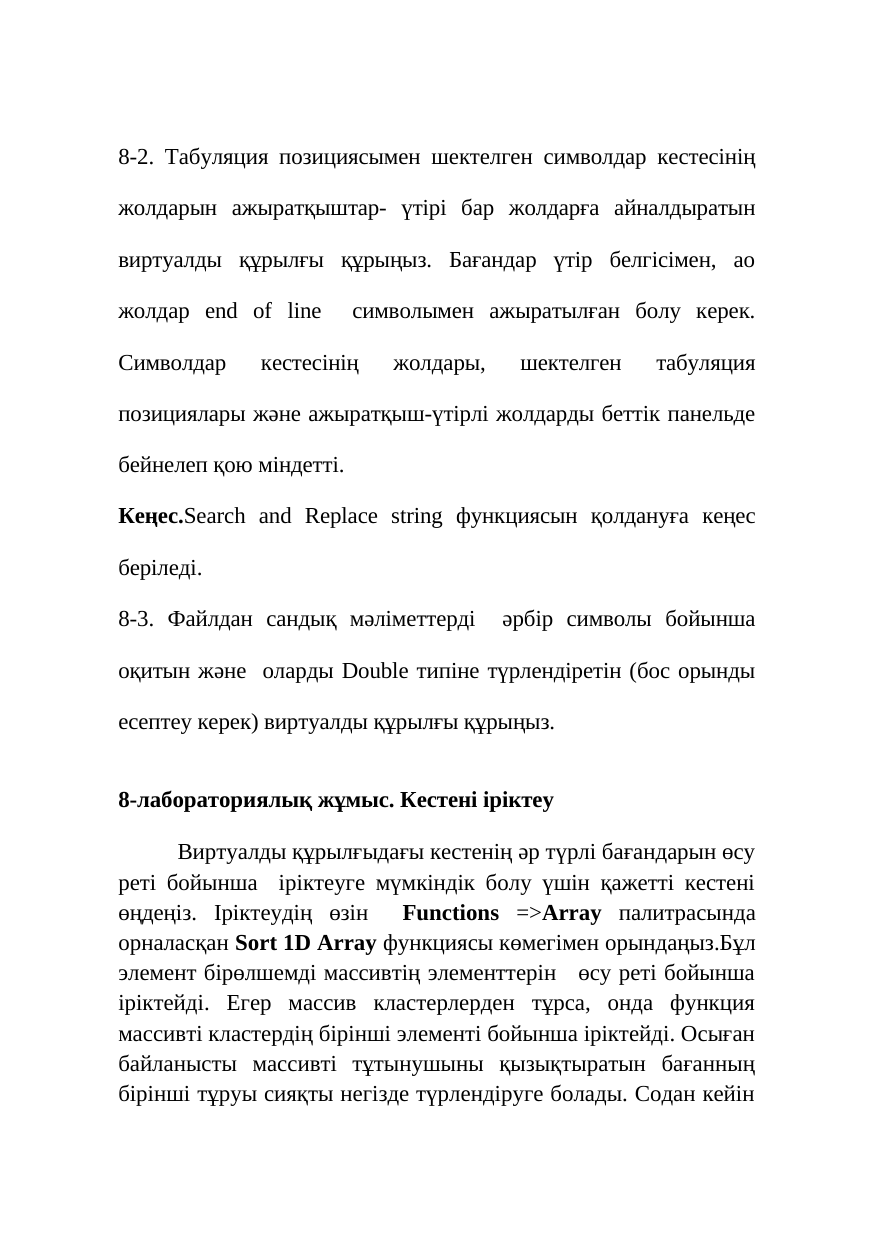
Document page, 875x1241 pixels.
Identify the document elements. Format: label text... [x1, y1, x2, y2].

text 8-3. Файлдан сандық мәліметтерді әрбір символы бойынша оқитын және оларды Double типіне түрлендіретін (бос орынды есептеу керек) виртуалды құрылғы құрыңыз. [118, 580, 756, 734]
text 8-2. Табуляция позициясымен шектелген символдар кестесінің жолдарын ажыратқыштар- үтірі бар жолдарға айналдыратын виртуалды құрылғы құрыңыз. Бағандар үтір белгісімен, ао жолдар end of line символымен ажыратылған болу керек. Символдар кестесінің жолдары, шектелген табуляция позициялары және ажыратқыш-үтірлі жолдарды беттік панельде бейнелеп қою міндетті. [118, 118, 756, 478]
text 8-лабораториялық жұмыс. Кестені іріктеу [118, 761, 756, 812]
text Кеңес.Search and Replace string функциясын қолдануға кеңес беріледі. [118, 478, 756, 580]
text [118, 838, 756, 1106]
